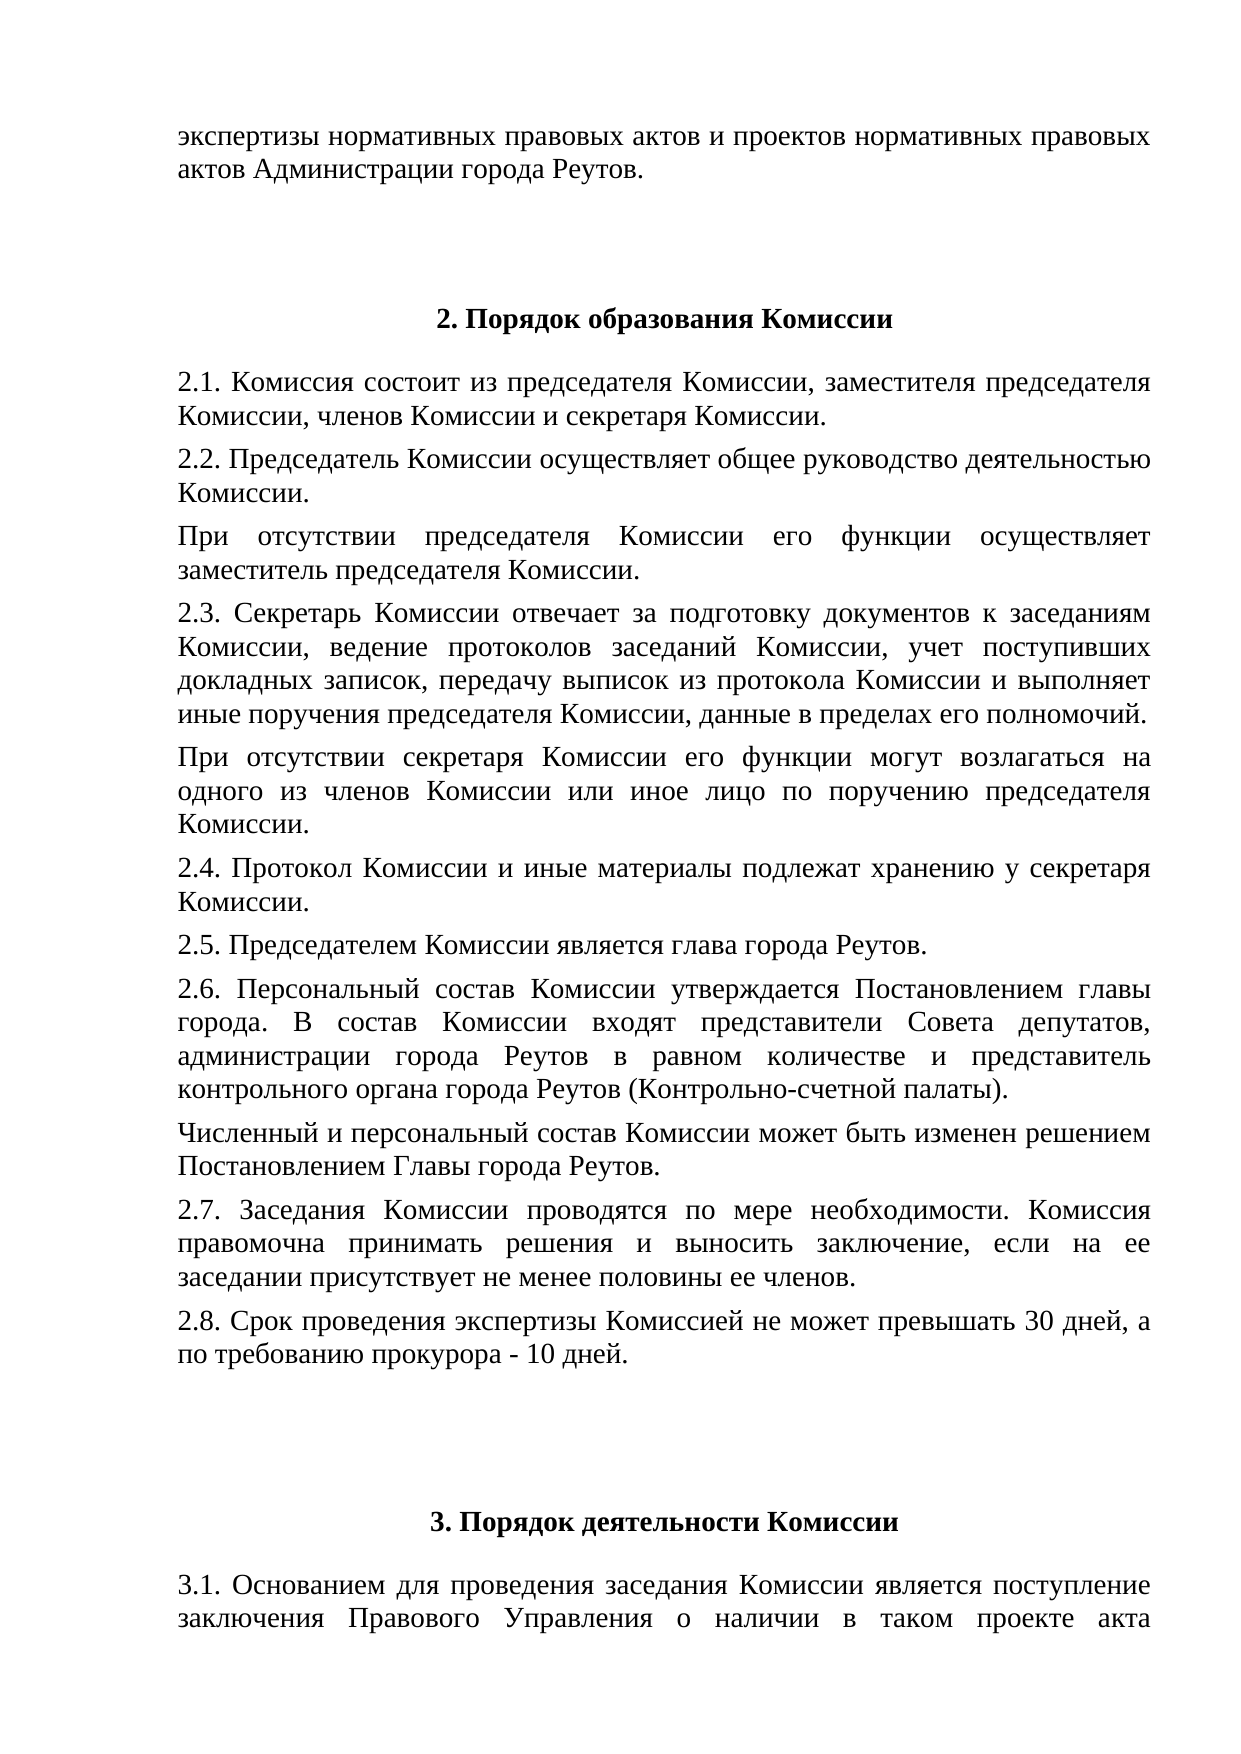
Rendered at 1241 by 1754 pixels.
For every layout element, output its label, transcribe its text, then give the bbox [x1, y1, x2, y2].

text При отсутствии председателя Комиссии его функции осуществляет заместитель председателя Комиссии. [177, 518, 1152, 585]
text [177, 118, 1152, 185]
text 2.1. Комиссия состоит из председателя Комиссии, заместителя председателя Комиссии, членов Комиссии и секретаря Комиссии. [177, 364, 1152, 431]
text 2.7. Заседания Комиссии проводятся по мере необходимости. Комиссия правомочна принимать решения и выносить заключение, если на ее заседании присутствует не менее половины ее членов. [177, 1192, 1152, 1293]
text 2. Порядок образования Комиссии [177, 301, 1152, 335]
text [177, 1567, 1152, 1634]
text 2.5. Председателем Комиссии является глава города Реутов. [177, 927, 1152, 961]
text 2.3. Секретарь Комиссии отвечает за подготовку документов к заседаниям Комиссии, ведение протоколов заседаний Комиссии, учет поступивших докладных записок, передачу выписок из протокола Комиссии и выполняет иные поручения председателя Комиссии, данные в пределах его полномочий. [177, 595, 1152, 729]
text 2.4. Протокол Комиссии и иные материалы подлежат хранению у секретаря Комиссии. [177, 850, 1152, 917]
text Численный и персональный состав Комиссии может быть изменен решением Постановлением Главы города Реутов. [177, 1115, 1152, 1182]
text 2.6. Персональный состав Комиссии утверждается Постановлением главы города. В состав Комиссии входят представители Совета депутатов, администрации города Реутов в равном количестве и представитель контрольного органа города Реутов (Контрольно-счетной палаты). [177, 971, 1152, 1105]
text 2.8. Срок проведения экспертизы Комиссией не может превышать 30 дней, а по требованию прокурора - 10 дней. [177, 1303, 1152, 1370]
text При отсутствии секретаря Комиссии его функции могут возлагаться на одного из членов Комиссии или иное лицо по поручению председателя Комиссии. [177, 739, 1152, 840]
text 3. Порядок деятельности Комиссии [177, 1504, 1152, 1538]
text 2.2. Председатель Комиссии осуществляет общее руководство деятельностью Комиссии. [177, 441, 1152, 508]
